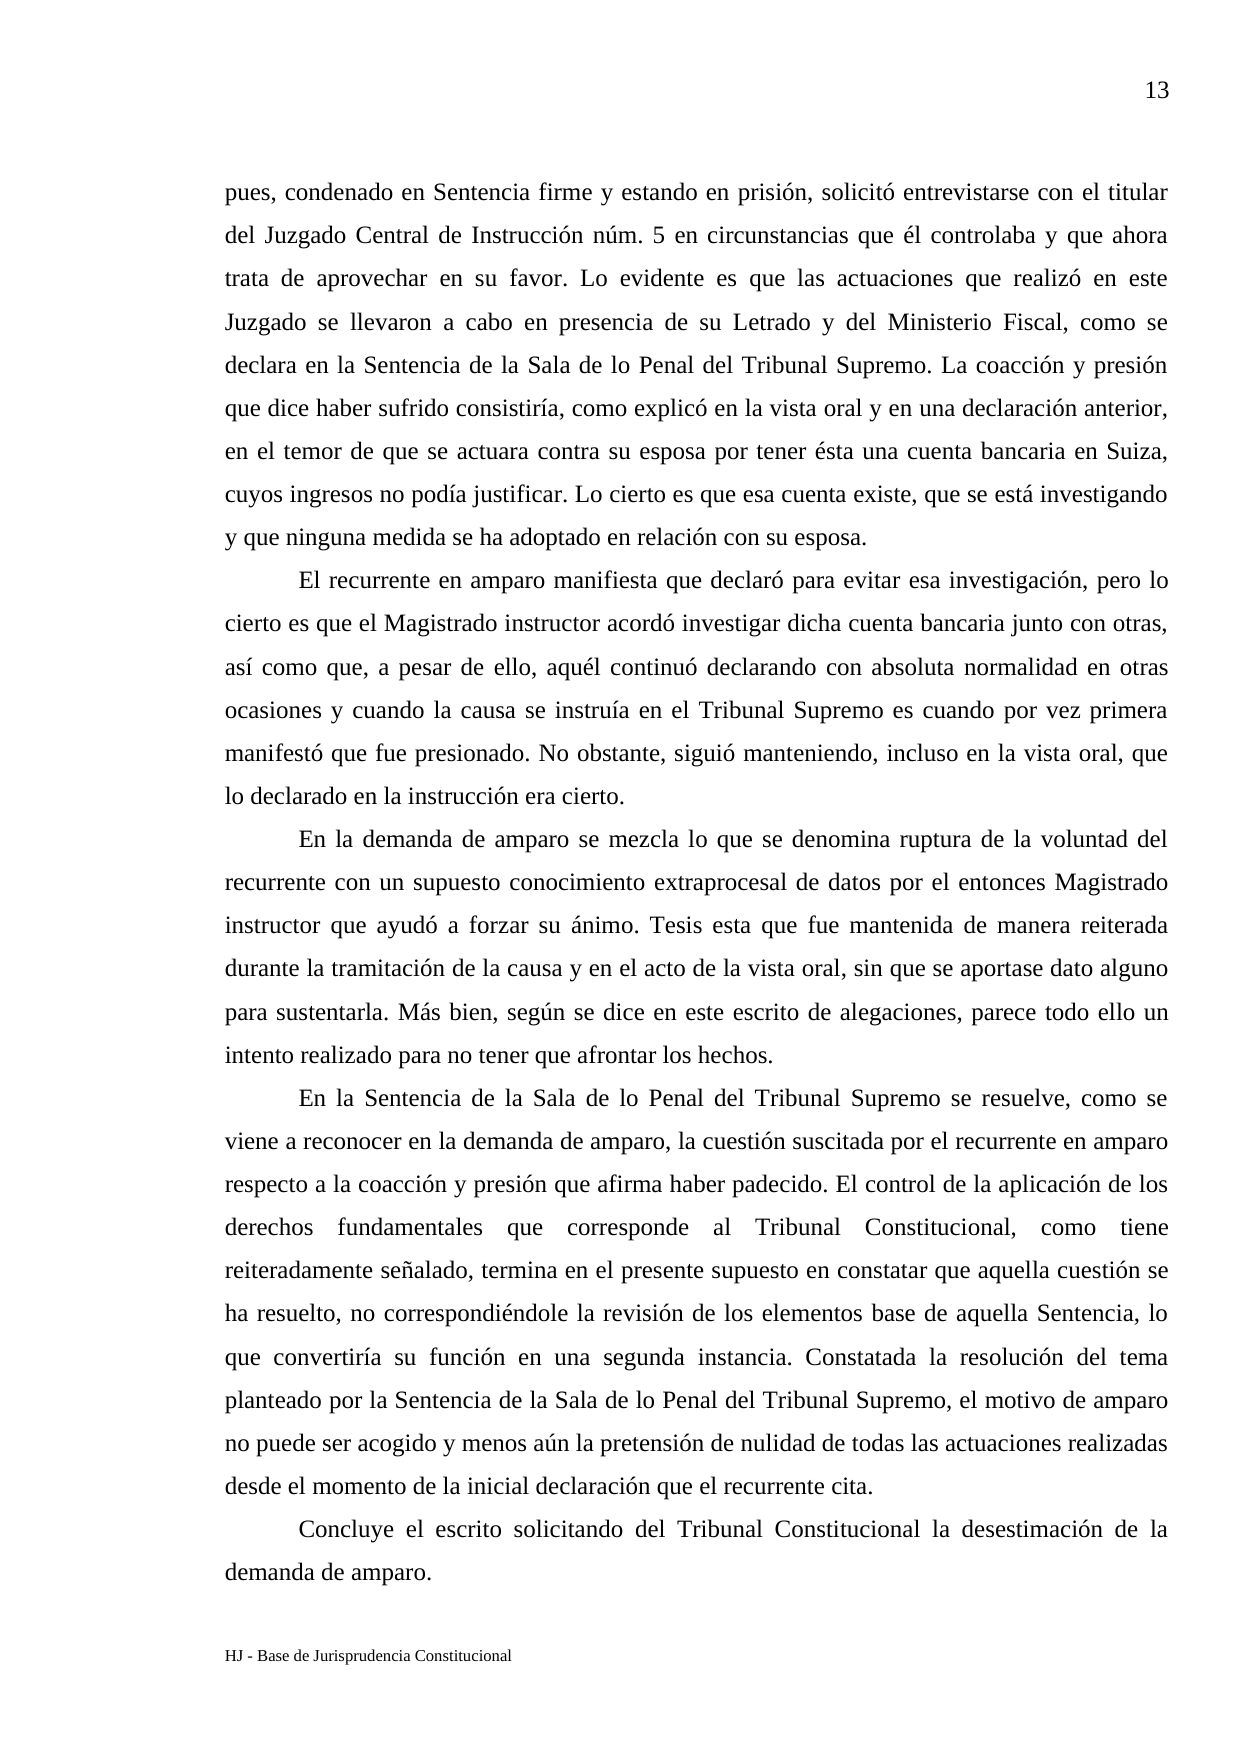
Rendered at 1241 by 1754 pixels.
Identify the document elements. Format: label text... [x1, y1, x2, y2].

text En la Sentencia de la Sala de lo Penal del Tribunal Supremo se resuelve, como se viene a reconocer en la demanda de amparo, la cuestión suscitada por el recurrente en amparo respecto a la coacción y presión que afirma haber padecido. El control de la aplicación de los derechos fundamentales que corresponde al Tribunal Constitucional, como tiene reiteradamente señalado, termina en el presente supuesto en constatar que aquella cuestión se ha resuelto, no correspondiéndole la revisión de los elementos base de aquella Sentencia, lo que convertiría su función en una segunda instancia. Constatada la resolución del tema planteado por la Sentencia de la Sala de lo Penal del Tribunal Supremo, el motivo de amparo no puede ser acogido y menos aún la pretensión de nulidad de todas las actuaciones realizadas desde el momento de la inicial declaración que el recurrente cita. [224, 1083, 1169, 1500]
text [224, 177, 1169, 551]
text Concluye el escrito solicitando del Tribunal Constitucional la desestimación de la demanda de amparo. [224, 1514, 1169, 1586]
text El recurrente en amparo manifiesta que declaró para evitar esa investigación, pero lo cierto es que el Magistrado instructor acordó investigar dicha cuenta bancaria junto con otras, así como que, a pesar de ello, aquél continuó declarando con absoluta normalidad en otras ocasiones y cuando la causa se instruía en el Tribunal Supremo es cuando por vez primera manifestó que fue presionado. No obstante, siguió manteniendo, incluso en la vista oral, que lo declarado en la instrucción era cierto. [224, 565, 1169, 810]
text En la demanda de amparo se mezcla lo que se denomina ruptura de la voluntad del recurrente con un supuesto conocimiento extraprocesal de datos por el entonces Magistrado instructor que ayudó a forzar su ánimo. Tesis esta que fue mantenida de manera reiterada durante la tramitación de la causa y en el acto de la vista oral, sin que se aportase dato alguno para sustentarla. Más bien, según se dice en este escrito de alegaciones, parece todo ello un intento realizado para no tener que afrontar los hechos. [224, 824, 1169, 1068]
